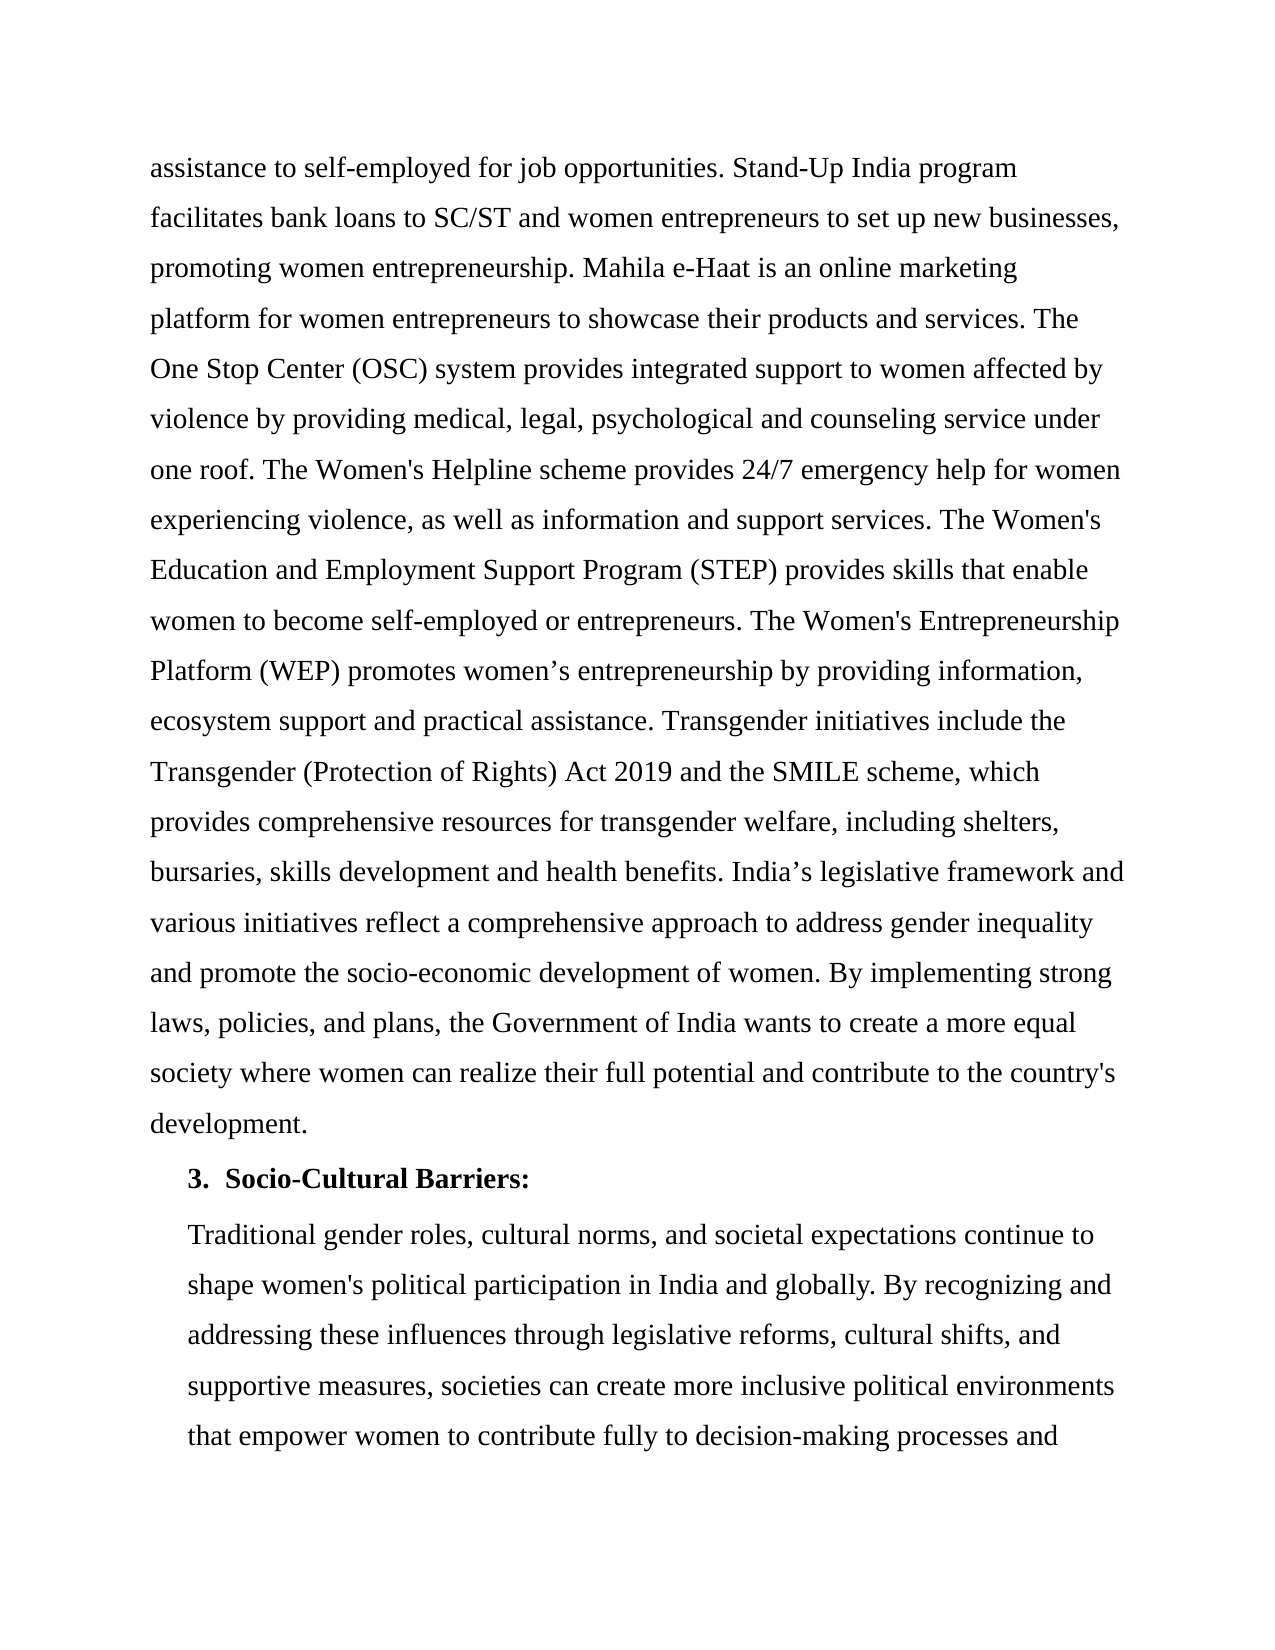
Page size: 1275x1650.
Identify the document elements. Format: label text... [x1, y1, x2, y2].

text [150, 150, 1125, 1139]
list Socio-Cultural Barriers: [187, 1161, 1125, 1195]
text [187, 1217, 1125, 1452]
